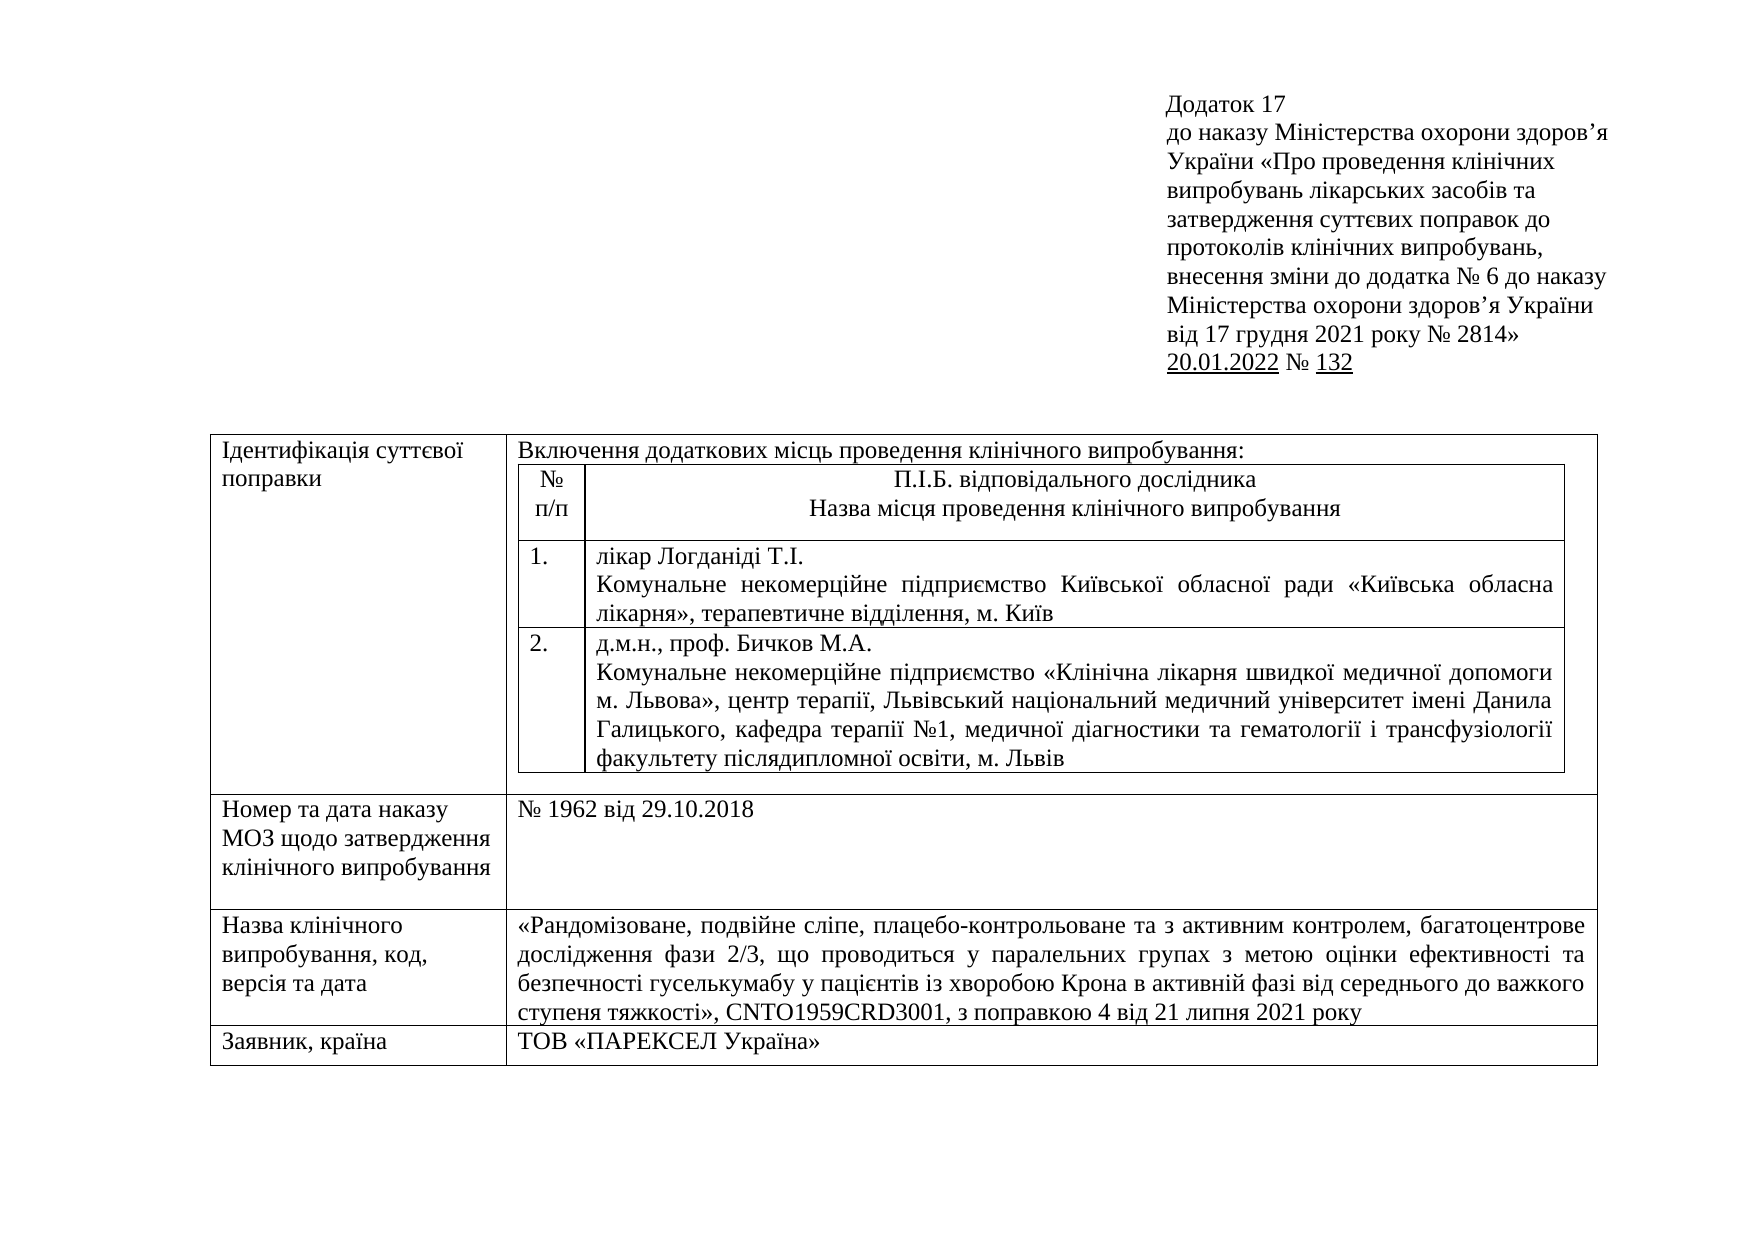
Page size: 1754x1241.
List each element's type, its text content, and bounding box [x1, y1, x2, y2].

table_cell Номер та дата наказу МОЗ щодо затвердження клінічного випробування [211, 795, 506, 909]
table_header Ідентифікація суттєвої поправки [211, 435, 506, 793]
text Додаток 17 [222, 89, 1624, 117]
table_cell Заявник, країна [211, 1026, 506, 1065]
table_cell «Рандомізоване, подвійне сліпе, плацебо-контрольоване та з активним контролем, багатоцентрове дослідження фази 2/3, що проводиться у паралельних групах з метою оцінки ефективності та безпечності гуселькумабу у пацієнтів із хворобою Крона в активній фазі від середнього до важкого ступеня тяжкості», CNTO1959CRD3001, з поправкою 4 від 21 липня 2021 року [507, 910, 1597, 1025]
table_cell ТОВ «ПАРЕКСЕЛ Україна» [507, 1026, 1597, 1065]
table_cell Назва клінічного випробування, код, версія та дата [211, 910, 506, 1025]
text до наказу Міністерства охорони здоров’я України «Про проведення клінічних випробувань лікарських засобів та затвердження суттєвих поправок до протоколів клінічних випробувань, внесення зміни до додатка № 6 до наказу Міністерства охорони здоров’я України від 17 грудня 2021 року № 2814» [1167, 117, 1624, 347]
text 20.01.2022 № 132 [1167, 347, 1624, 376]
table_cell № 1962 від 29.10.2018 [507, 795, 1597, 909]
table_header Включення додаткових місць проведення клінічного випробування: [507, 435, 1597, 793]
